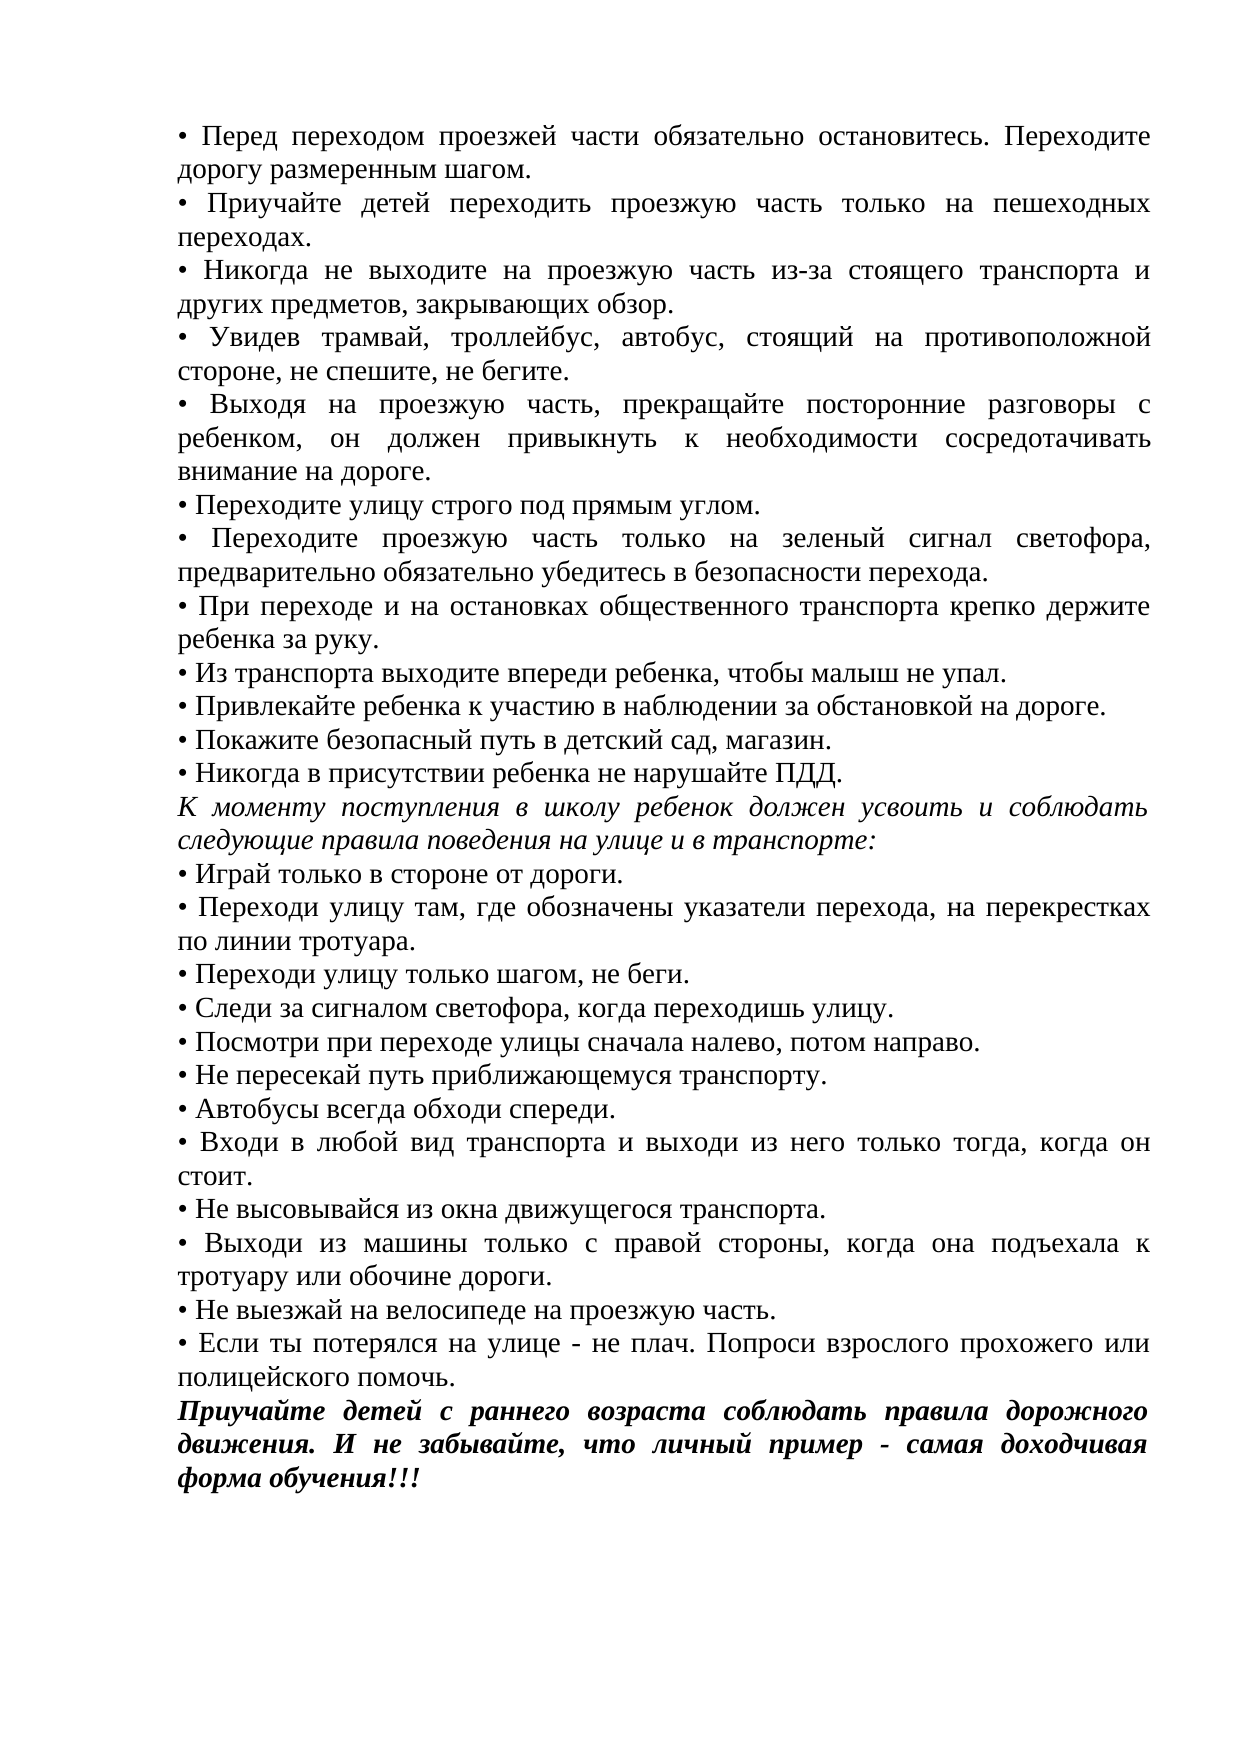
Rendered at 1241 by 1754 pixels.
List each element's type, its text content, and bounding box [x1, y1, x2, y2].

text • При переходе и на остановках общественного транспорта крепко держите ребенка за руку. [177, 588, 1152, 655]
text • Не выезжай на велосипеде на проезжую часть. [177, 1292, 1152, 1326]
text • Автобусы всегда обходи спереди. [177, 1091, 1152, 1124]
text • Из транспорта выходите впереди ребенка, чтобы малыш не упал. [177, 655, 1152, 688]
text К моменту поступления в школу ребенок должен усвоить и соблюдать следующие правила поведения на улице и в транспорте: [177, 789, 1152, 856]
text • Увидев трамвай, троллейбус, автобус, стоящий на противоположной стороне, не спешите, не бегите. [177, 319, 1152, 386]
text • Если ты потерялся на улице - не плач. Попроси взрослого прохожего или полицейского помочь. [177, 1326, 1152, 1393]
text • Привлекайте ребенка к участию в наблюдении за обстановкой на дороге. [177, 688, 1152, 722]
text • Не высовывайся из окна движущегося транспорта. [177, 1191, 1152, 1225]
text • Входи в любой вид транспорта и выходи из него только тогда, когда он стоит. [177, 1124, 1152, 1191]
text • Играй только в стороне от дороги. [177, 856, 1152, 889]
text • Никогда не выходите на проезжую часть из-за стоящего транспорта и других предметов, закрывающих обзор. [177, 252, 1152, 319]
text • Переходите проезжую часть только на зеленый сигнал светофора, предварительно обязательно убедитесь в безопасности перехода. [177, 521, 1152, 588]
text • Посмотри при переходе улицы сначала налево, потом направо. [177, 1024, 1152, 1057]
text • Приучайте детей переходить проезжую часть только на пешеходных переходах. [177, 185, 1152, 252]
text • Никогда в присутствии ребенка не нарушайте ПДД. [177, 755, 1152, 789]
text • Выходя на проезжую часть, прекращайте посторонние разговоры с ребенком, он должен привыкнуть к необходимости сосредотачивать внимание на дороге. [177, 386, 1152, 487]
text • Не пересекай путь приближающемуся транспорту. [177, 1057, 1152, 1091]
text • Следи за сигналом светофора, когда переходишь улицу. [177, 990, 1152, 1024]
text • Выходи из машины только с правой стороны, когда она подъехала к тротуару или обочине дороги. [177, 1225, 1152, 1292]
text • Покажите безопасный путь в детский сад, магазин. [177, 722, 1152, 755]
text • Переходите улицу строго под прямым углом. [177, 487, 1152, 521]
text Приучайте детей с раннего возраста соблюдать правила дорожного движения. И не забывайте, что личный пример - самая доходчивая форма обучения!!! [177, 1393, 1152, 1493]
text • Переходи улицу только шагом, не беги. [177, 957, 1152, 990]
text • Перед переходом проезжей части обязательно остановитесь. Переходите дорогу размеренным шагом. [177, 118, 1152, 185]
text • Переходи улицу там, где обозначены указатели перехода, на перекрестках по линии тротуара. [177, 889, 1152, 957]
